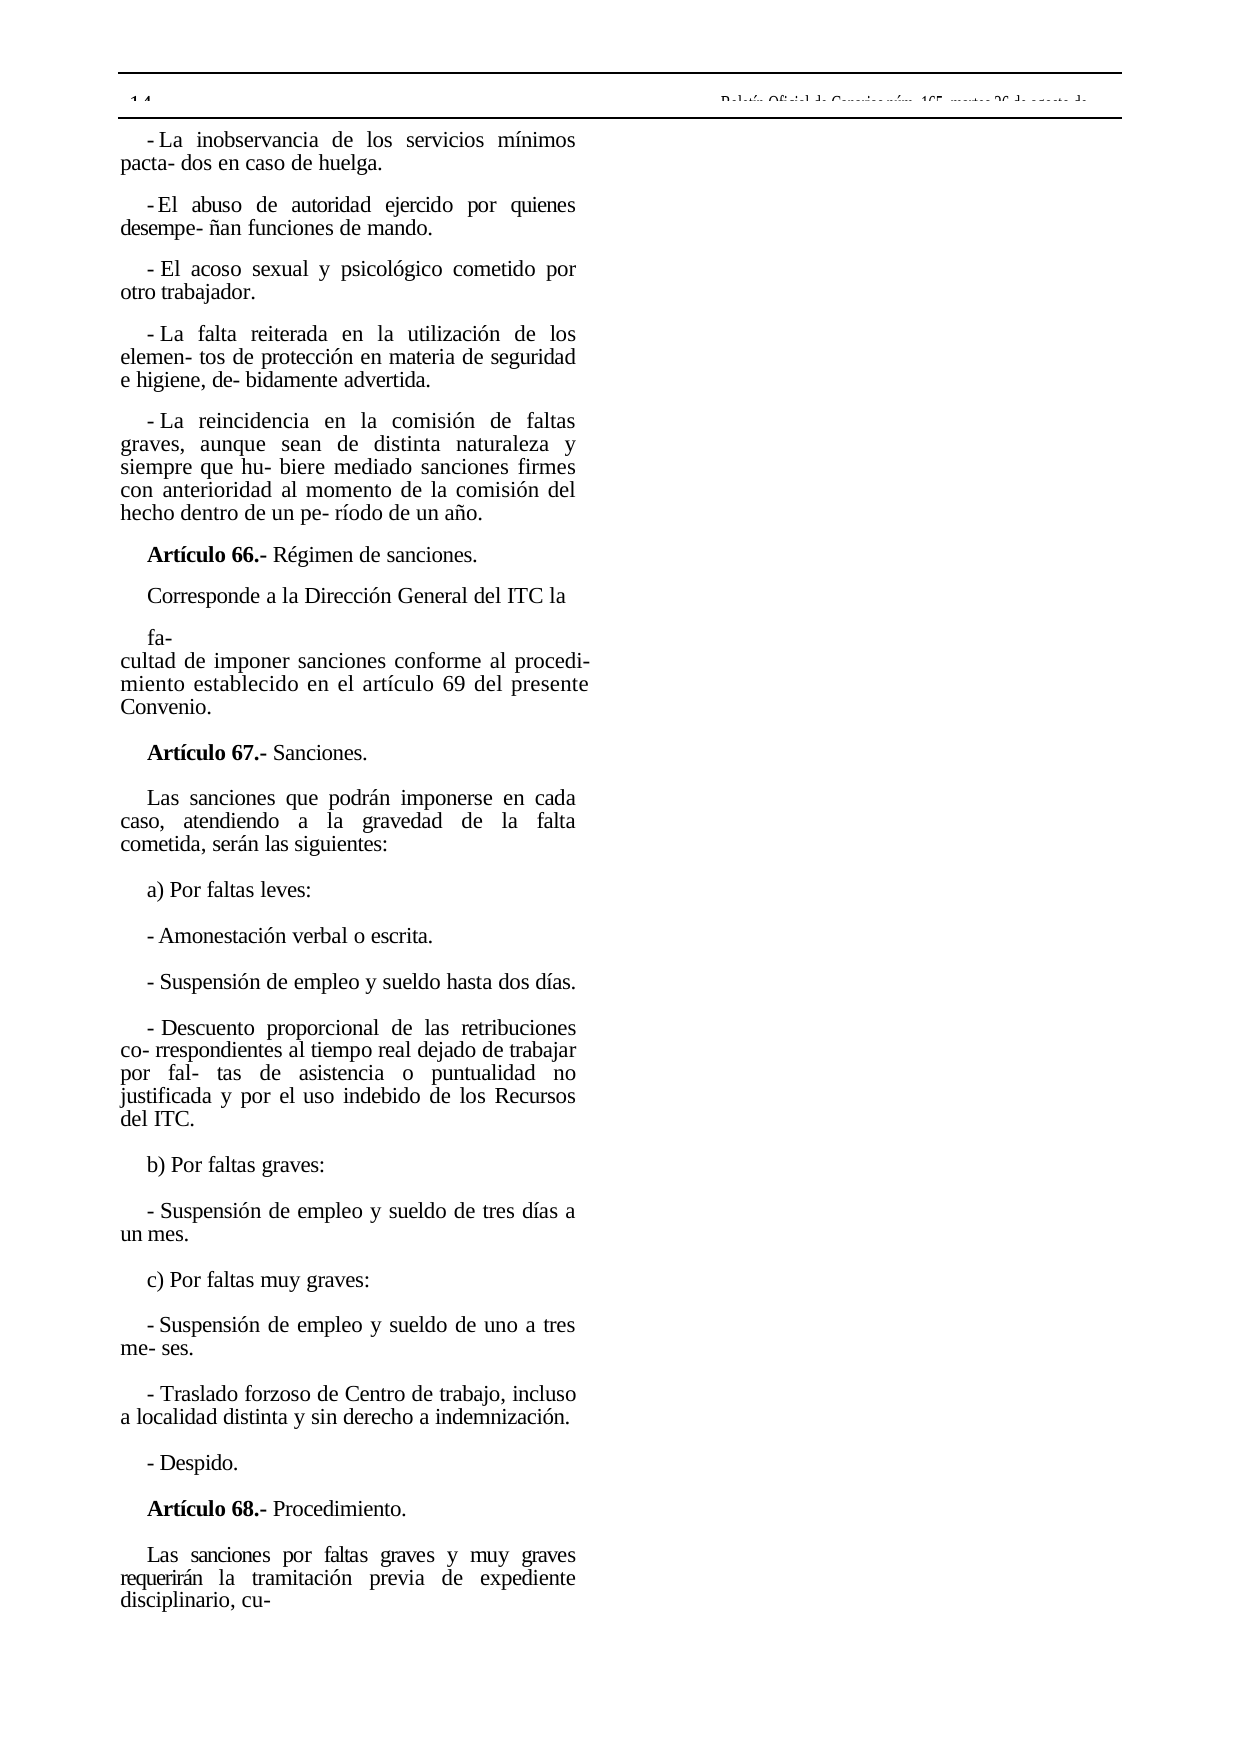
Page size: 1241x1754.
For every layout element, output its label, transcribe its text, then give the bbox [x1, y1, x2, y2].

text Artículo 67.- Sanciones. [147, 738, 591, 765]
list Por faltas leves: [147, 876, 591, 902]
text Convenio. [120, 696, 591, 719]
text Artículo 68.- Procedimiento. [147, 1495, 591, 1521]
list La reincidencia en la comisión de faltas graves, aunque sean de distinta naturaleza y siempre que hu- biere mediado sanciones firmes con anterioridad al momento de la comisión del hecho dentro de un pe- ríodo de un año. [120, 410, 576, 525]
text Las sanciones que podrán imponerse en cada caso, atendiendo a la gravedad de la falta cometida, serán las siguientes: [120, 787, 576, 856]
list Traslado forzoso de Centro de trabajo, incluso a localidad distinta y sin derecho a indemnización. [120, 1383, 576, 1429]
text Artículo 66.- Régimen de sanciones. Corresponde a la Dirección General del ITC la fa- [147, 525, 576, 650]
list El acoso sexual y psicológico cometido por otro trabajador. [120, 258, 576, 304]
list Por faltas muy graves: [147, 1266, 591, 1292]
list Descuento proporcional de las retribuciones co- rrespondientes al tiempo real dejado de trabajar por fal- tas de asistencia o puntualidad no justificada y por el uso indebido de los Recursos del ITC. [120, 1017, 576, 1131]
text Las sanciones por faltas graves y muy graves requerirán la tramitación previa de expediente disciplinario, cu- [120, 1544, 576, 1612]
list Suspensión de empleo y sueldo hasta dos días. [147, 968, 591, 994]
text miento establecido en el artículo 69 del presente [120, 673, 591, 696]
list Suspensión de empleo y sueldo de uno a tres me- ses. [120, 1314, 576, 1360]
text cultad de imponer sanciones conforme al procedi- [120, 650, 591, 673]
list La inobservancia de los servicios mínimos pacta- dos en caso de huelga. [120, 129, 576, 175]
list Amonestación verbal o escrita. [147, 922, 591, 948]
list Por faltas graves: [147, 1151, 591, 1177]
list Despido. [147, 1449, 591, 1475]
list La falta reiterada en la utilización de los elemen- tos de protección en materia de seguridad e higiene, de- bidamente advertida. [120, 323, 576, 392]
list El abuso de autoridad ejercido por quienes desempe- ñan funciones de mando. [120, 194, 576, 239]
list Suspensión de empleo y sueldo de tres días a un mes. [120, 1200, 576, 1246]
